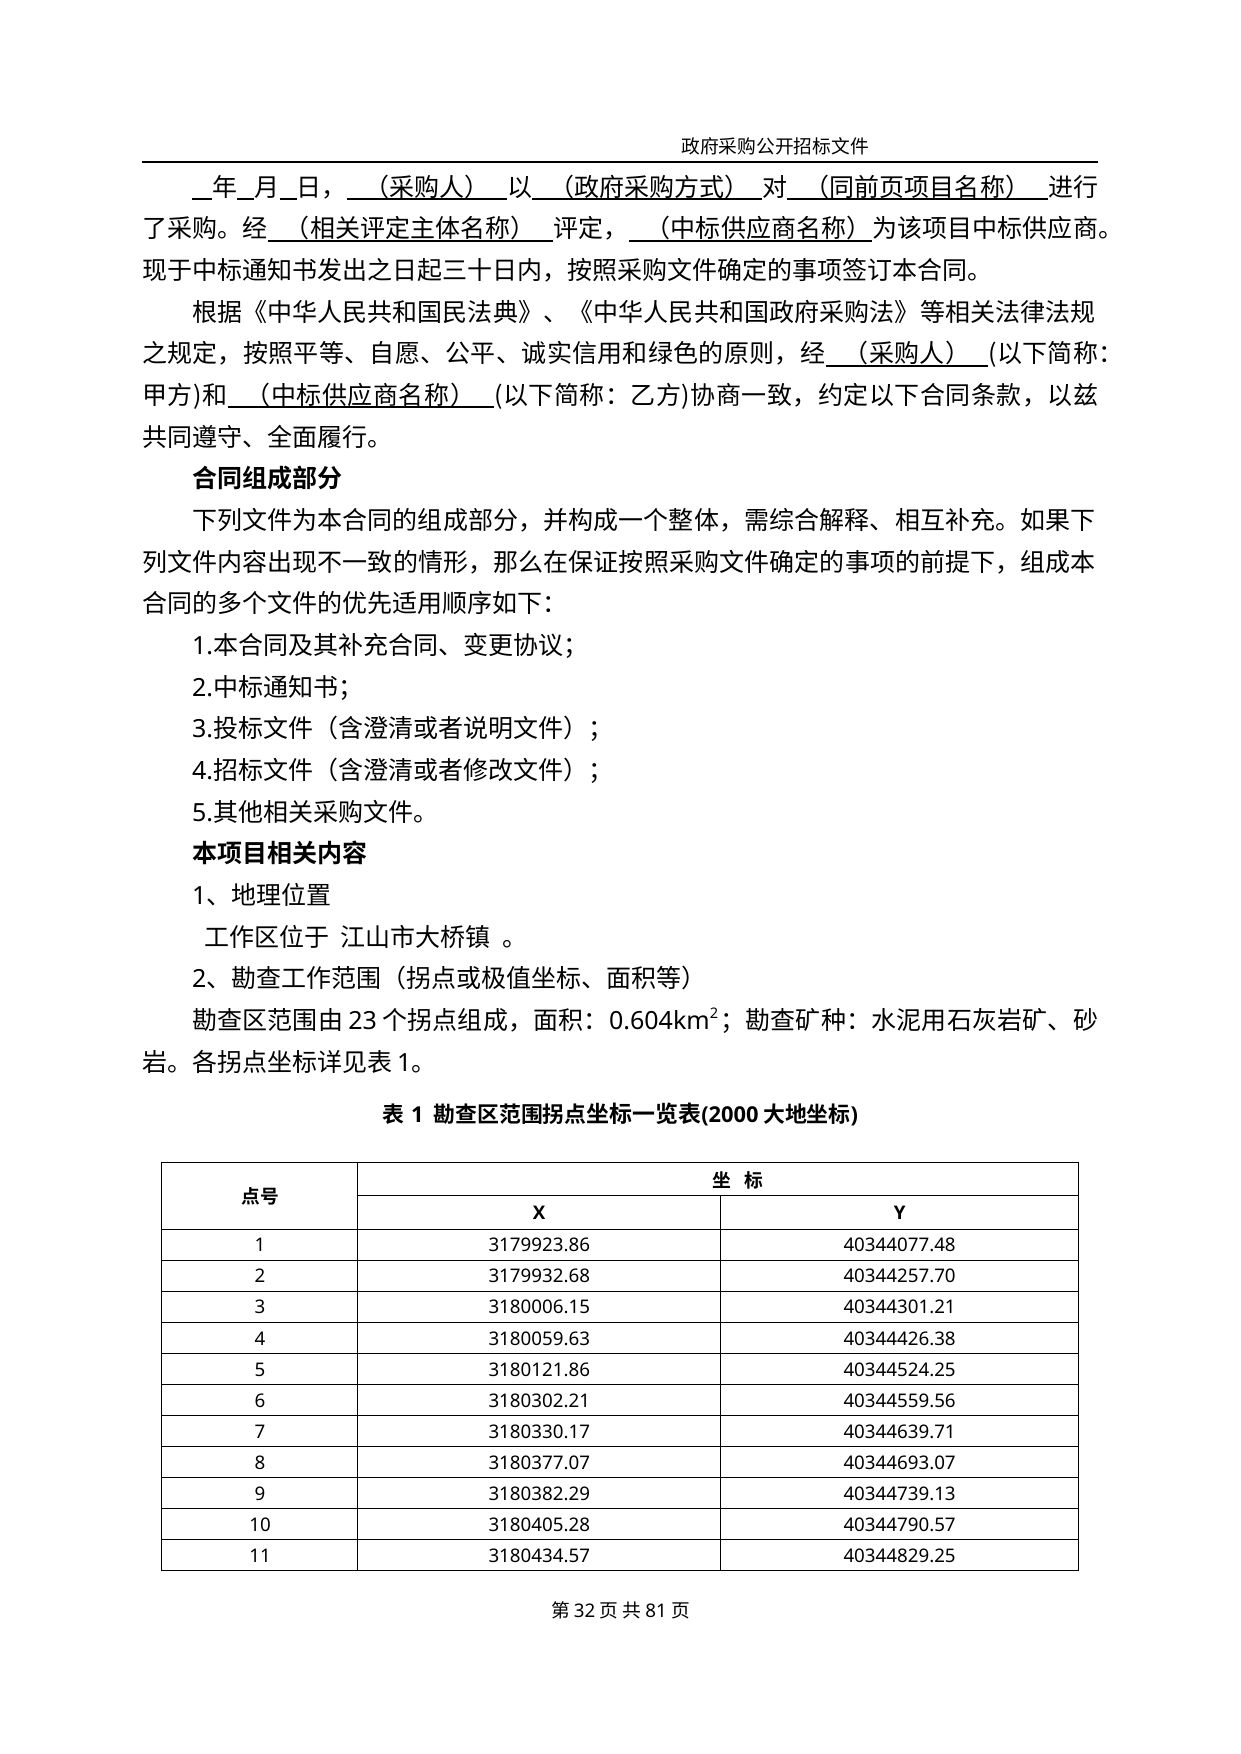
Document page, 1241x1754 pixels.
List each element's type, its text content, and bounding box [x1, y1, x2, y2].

text 根据《中华人民共和国民法典》、《中华人民共和国政府采购法》等相关法律法规之规定，按照平等、自愿、公平、诚实信用和绿色的原则，经 （采购人） (以下简称：甲方)和 （中标供应商名称） (以下简称：乙方)协商一致，约定以下合同条款，以兹共同遵守、全面履行。 [142, 288, 1098, 454]
text 勘查区范围由23个拐点组成，面积：0.604km2；勘查矿种：水泥用石灰岩矿、砂岩。各拐点坐标详见表1。 [142, 996, 1098, 1079]
table_cell 3180382.29 [358, 1478, 720, 1508]
table_cell 40344790.57 [721, 1509, 1078, 1539]
text 5.其他相关采购文件。 [142, 788, 1098, 829]
table_cell 9 [162, 1478, 357, 1508]
text 1.本合同及其补充合同、变更协议； [142, 621, 1098, 663]
text 工作区位于 江山市大桥镇 。 [204, 913, 1098, 954]
text 表1 勘查区范围拐点坐标一览表(2000大地坐标) [142, 1096, 1098, 1129]
table_cell 40344426.38 [721, 1323, 1078, 1353]
table_cell 40344257.70 [721, 1261, 1078, 1291]
table_cell 3 [162, 1292, 357, 1322]
text 合同组成部分 [142, 454, 1098, 496]
table_cell 10 [162, 1509, 357, 1539]
table_cell Y [721, 1196, 1078, 1228]
table_cell 1 [162, 1230, 357, 1259]
table_cell 11 [162, 1540, 357, 1570]
table_cell 40344077.48 [721, 1230, 1078, 1259]
table_cell 7 [162, 1416, 357, 1446]
table_cell 5 [162, 1354, 357, 1384]
table_cell 40344829.25 [721, 1540, 1078, 1570]
table_cell 3180059.63 [358, 1323, 720, 1353]
table_cell 3179923.86 [358, 1230, 720, 1259]
text 1、地理位置 [192, 871, 1098, 913]
table_cell 3179932.68 [358, 1261, 720, 1291]
table_cell 40344693.07 [721, 1447, 1078, 1477]
text 年 月 日， （采购人） 以 （政府采购方式） 对 （同前页项目名称） 进行了采购。经 （相关评定主体名称） 评定， （中标供应商名称）为该项目中标供应商。现于中标通知书发出之日起三十日内，按照采购文件确定的事项签订本合同。 [142, 163, 1098, 288]
table_cell 2 [162, 1261, 357, 1291]
table_cell 40344524.25 [721, 1354, 1078, 1384]
table_cell 40344739.13 [721, 1478, 1078, 1508]
table_cell 40344559.56 [721, 1385, 1078, 1415]
table_cell 3180330.17 [358, 1416, 720, 1446]
text 4.招标文件（含澄清或者修改文件）； [142, 746, 1098, 788]
table_cell 6 [162, 1385, 357, 1415]
text 2、勘查工作范围（拐点或极值坐标、面积等） [142, 954, 1098, 996]
table_cell 3180377.07 [358, 1447, 720, 1477]
table_cell 4 [162, 1323, 357, 1353]
table_cell 40344301.21 [721, 1292, 1078, 1322]
text 3.投标文件（含澄清或者说明文件）； [142, 704, 1098, 746]
text 本项目相关内容 [192, 829, 1098, 871]
table_cell 3180006.15 [358, 1292, 720, 1322]
table_cell 3180405.28 [358, 1509, 720, 1539]
table_cell 3180302.21 [358, 1385, 720, 1415]
text 下列文件为本合同的组成部分，并构成一个整体，需综合解释、相互补充。如果下列文件内容出现不一致的情形，那么在保证按照采购文件确定的事项的前提下，组成本合同的多个文件的优先适用顺序如下： [142, 496, 1098, 621]
table_header 点号 [162, 1163, 357, 1228]
text 2.中标通知书； [142, 663, 1098, 704]
table_cell X [358, 1196, 720, 1228]
table_cell 8 [162, 1447, 357, 1477]
table_header 坐 标 [358, 1163, 1078, 1195]
table_cell 3180121.86 [358, 1354, 720, 1384]
table_cell 40344639.71 [721, 1416, 1078, 1446]
table_cell 3180434.57 [358, 1540, 720, 1570]
